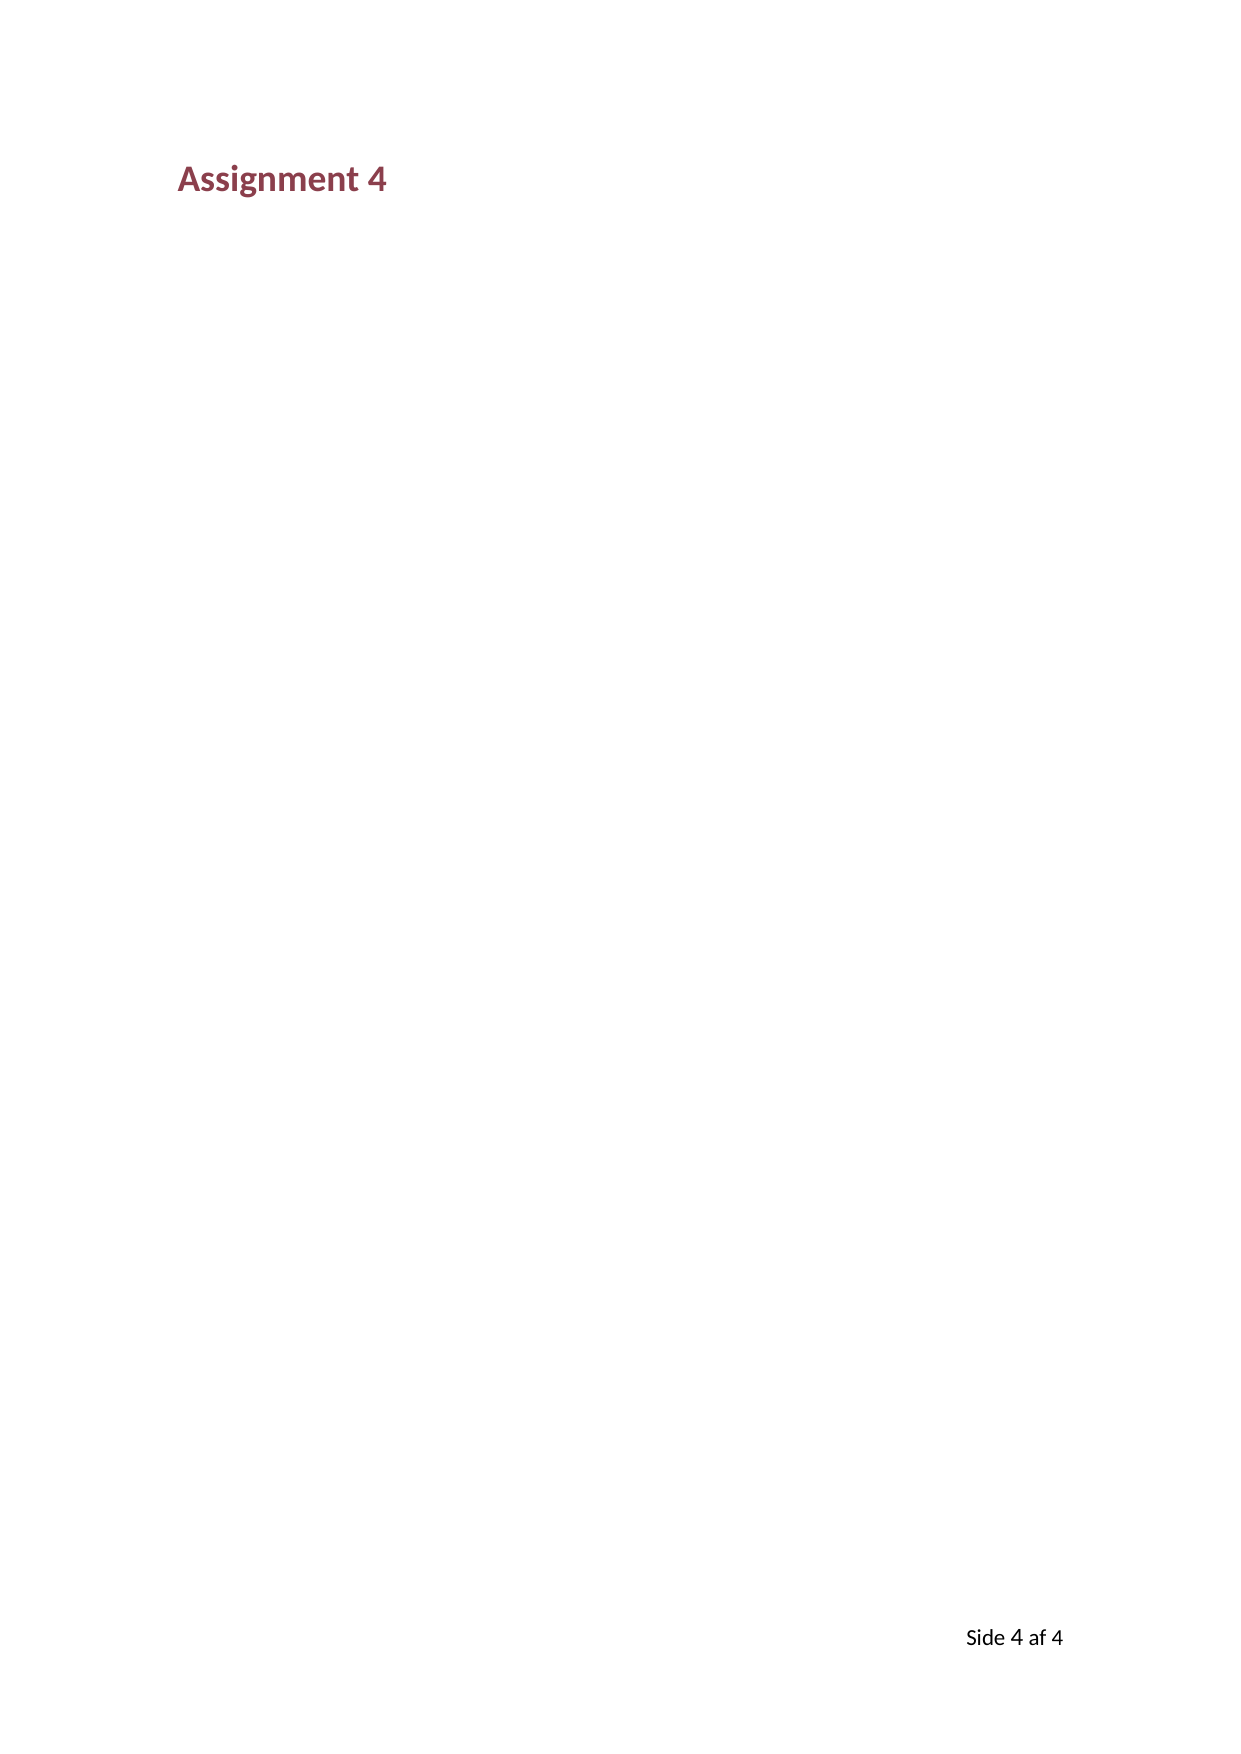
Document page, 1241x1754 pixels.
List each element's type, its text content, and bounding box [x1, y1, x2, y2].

text Assignment 4 [177, 154, 1063, 200]
